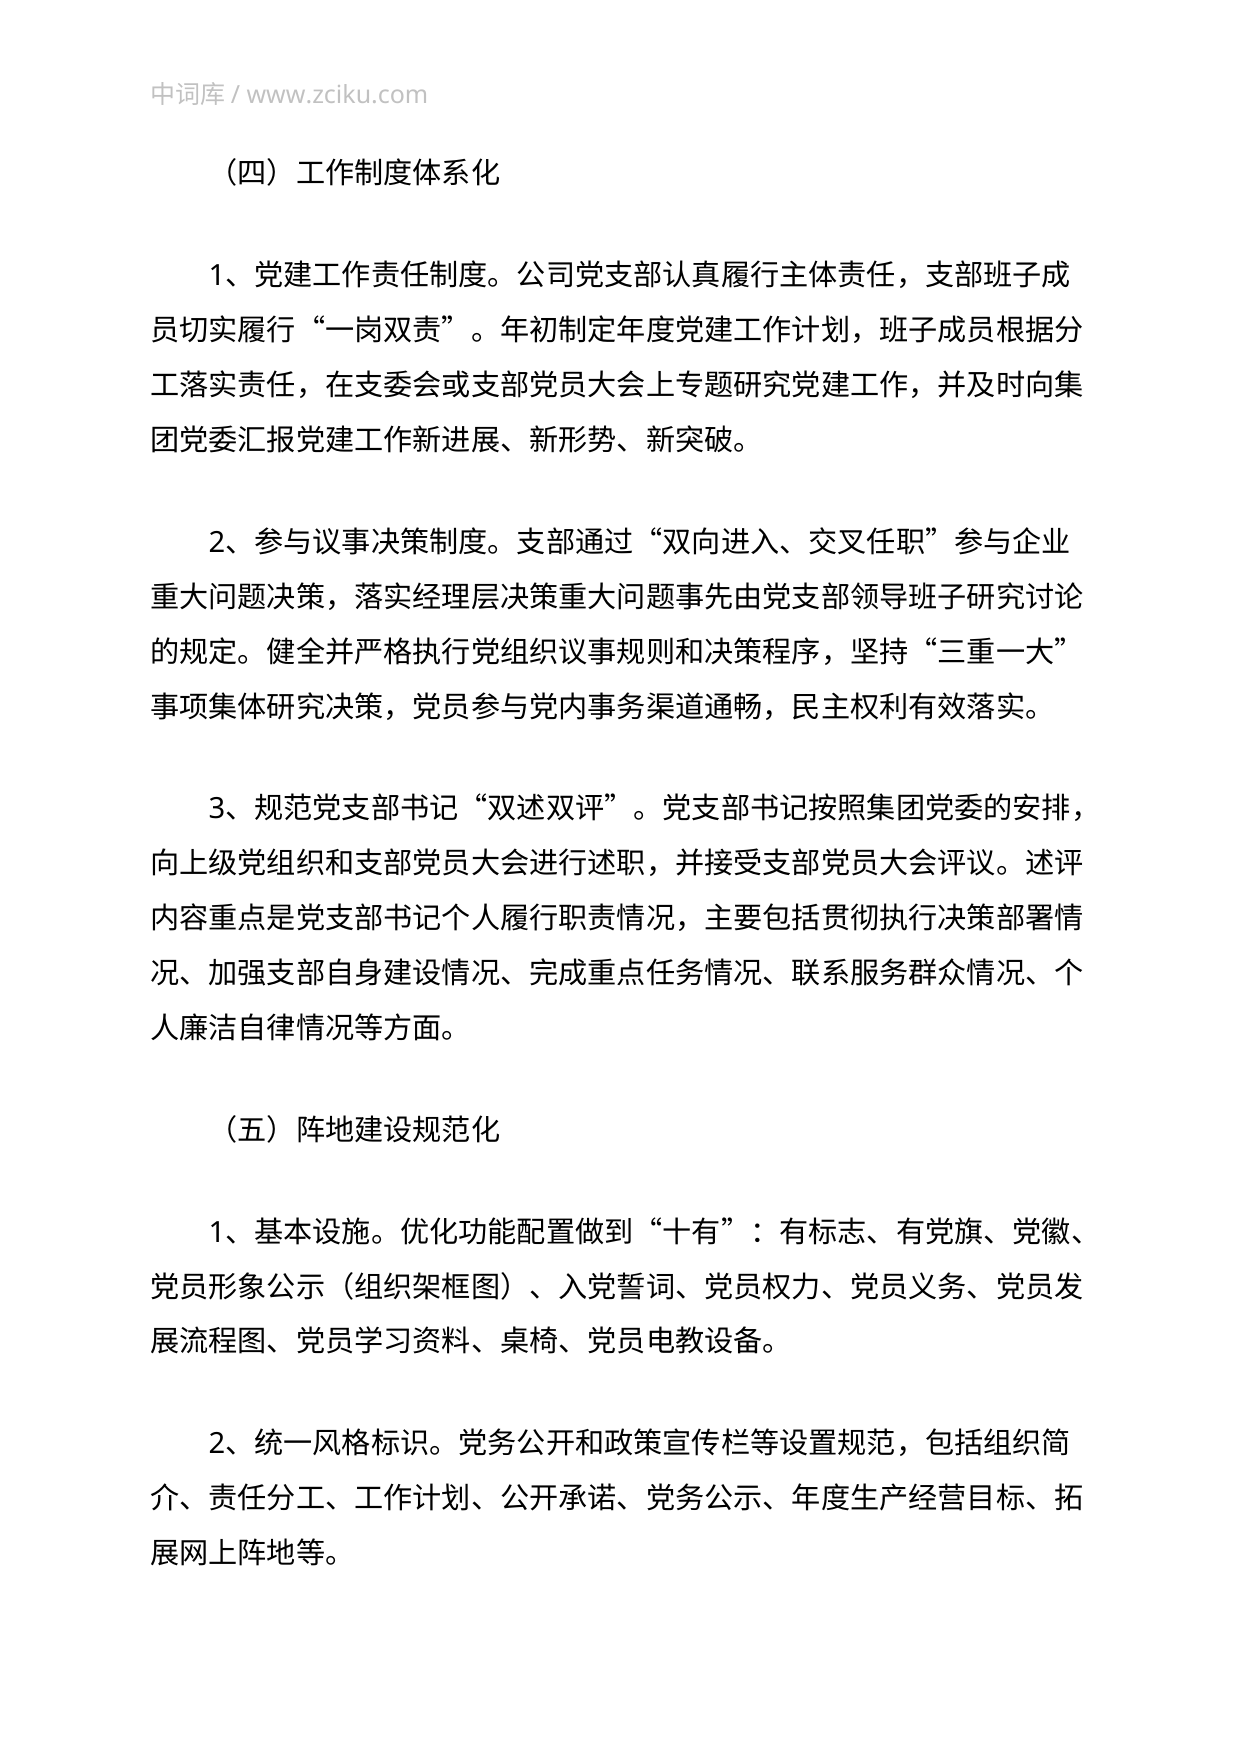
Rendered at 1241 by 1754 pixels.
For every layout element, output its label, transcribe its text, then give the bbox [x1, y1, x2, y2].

text 1、基本设施。优化功能配置做到“十有”：有标志、有党旗、党徽、党员形象公示（组织架框图）、入党誓词、党员权力、党员义务、党员发展流程图、党员学习资料、桌椅、党员电教设备。 [150, 1208, 1090, 1360]
text （五）阵地建设规范化 [150, 1106, 1090, 1149]
text 1、党建工作责任制度。公司党支部认真履行主体责任，支部班子成员切实履行“一岗双责”。年初制定年度党建工作计划，班子成员根据分工落实责任，在支委会或支部党员大会上专题研究党建工作，并及时向集团党委汇报党建工作新进展、新形势、新突破。 [150, 252, 1090, 459]
text （四）工作制度体系化 [150, 150, 1090, 192]
text 3、规范党支部书记“双述双评”。党支部书记按照集团党委的安排，向上级党组织和支部党员大会进行述职，并接受支部党员大会评议。述评内容重点是党支部书记个人履行职责情况，主要包括贯彻执行决策部署情况、加强支部自身建设情况、完成重点任务情况、联系服务群众情况、个人廉洁自律情况等方面。 [150, 785, 1090, 1047]
text 2、统一风格标识。党务公开和政策宣传栏等设置规范，包括组织简介、责任分工、工作计划、公开承诺、党务公示、年度生产经营目标、拓展网上阵地等。 [150, 1420, 1090, 1572]
text 2、参与议事决策制度。支部通过“双向进入、交叉任职”参与企业重大问题决策，落实经理层决策重大问题事先由党支部领导班子研究讨论的规定。健全并严格执行党组织议事规则和决策程序，坚持“三重一大”事项集体研究决策，党员参与党内事务渠道通畅，民主权利有效落实。 [150, 518, 1090, 725]
